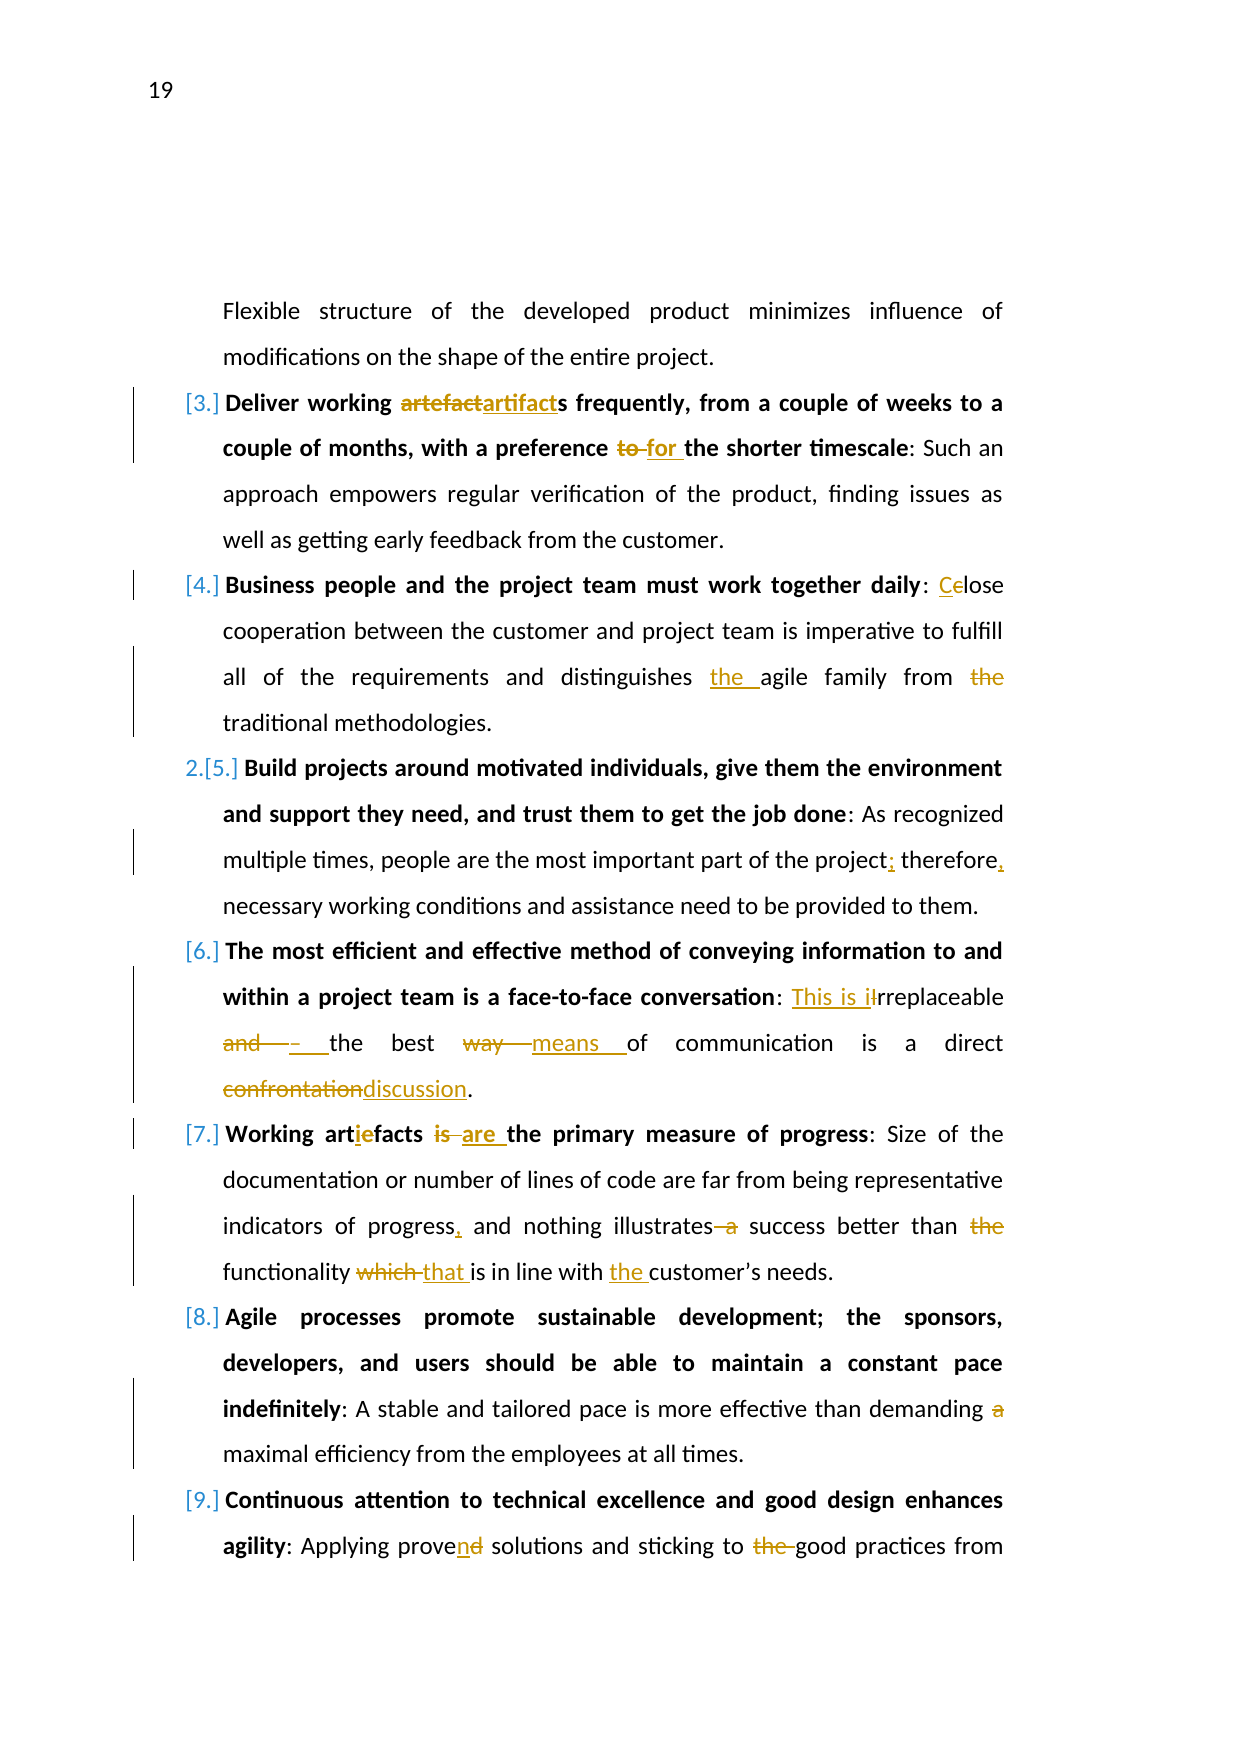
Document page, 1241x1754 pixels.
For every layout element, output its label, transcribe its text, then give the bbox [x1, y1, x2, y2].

list Deliver working s frequently, from a couple of weeks to a couple of months, with a preference the shorter timescale: Such an approach empowers regular verification of the product, finding issues as well as getting early feedback from the customer. [185, 387, 1004, 554]
list Working artfacts the primary measure of progress: Size of the documentation or number of lines of code are far from being representative indicators of progress and nothing illustrates success better than functionality is in line with customer’s needs. [185, 1118, 1004, 1286]
list Agile processes promote sustainable development; the sponsors, developers, and users should be able to maintain a constant pace indefinitely: A stable and tailored pace is more effective than demanding maximal efficiency from the employees at all times. [185, 1301, 1004, 1469]
list Business people and the project team must work together daily: lose cooperation between the customer and project team is imperative to fulfill all of the requirements and distinguishes agile family from traditional methodologies. [185, 570, 1004, 737]
list The most efficient and effective method of conveying information to and within a project team is a face-to-face conversation: rreplaceable the best of communication is a direct . [185, 936, 1004, 1103]
list Build projects around motivated individuals, give them the environment and support they need, and trust them to get the job done: As recognized multiple times, people are the most important part of the project therefore necessary working conditions and assistance need to be provided to them. [185, 753, 1004, 920]
